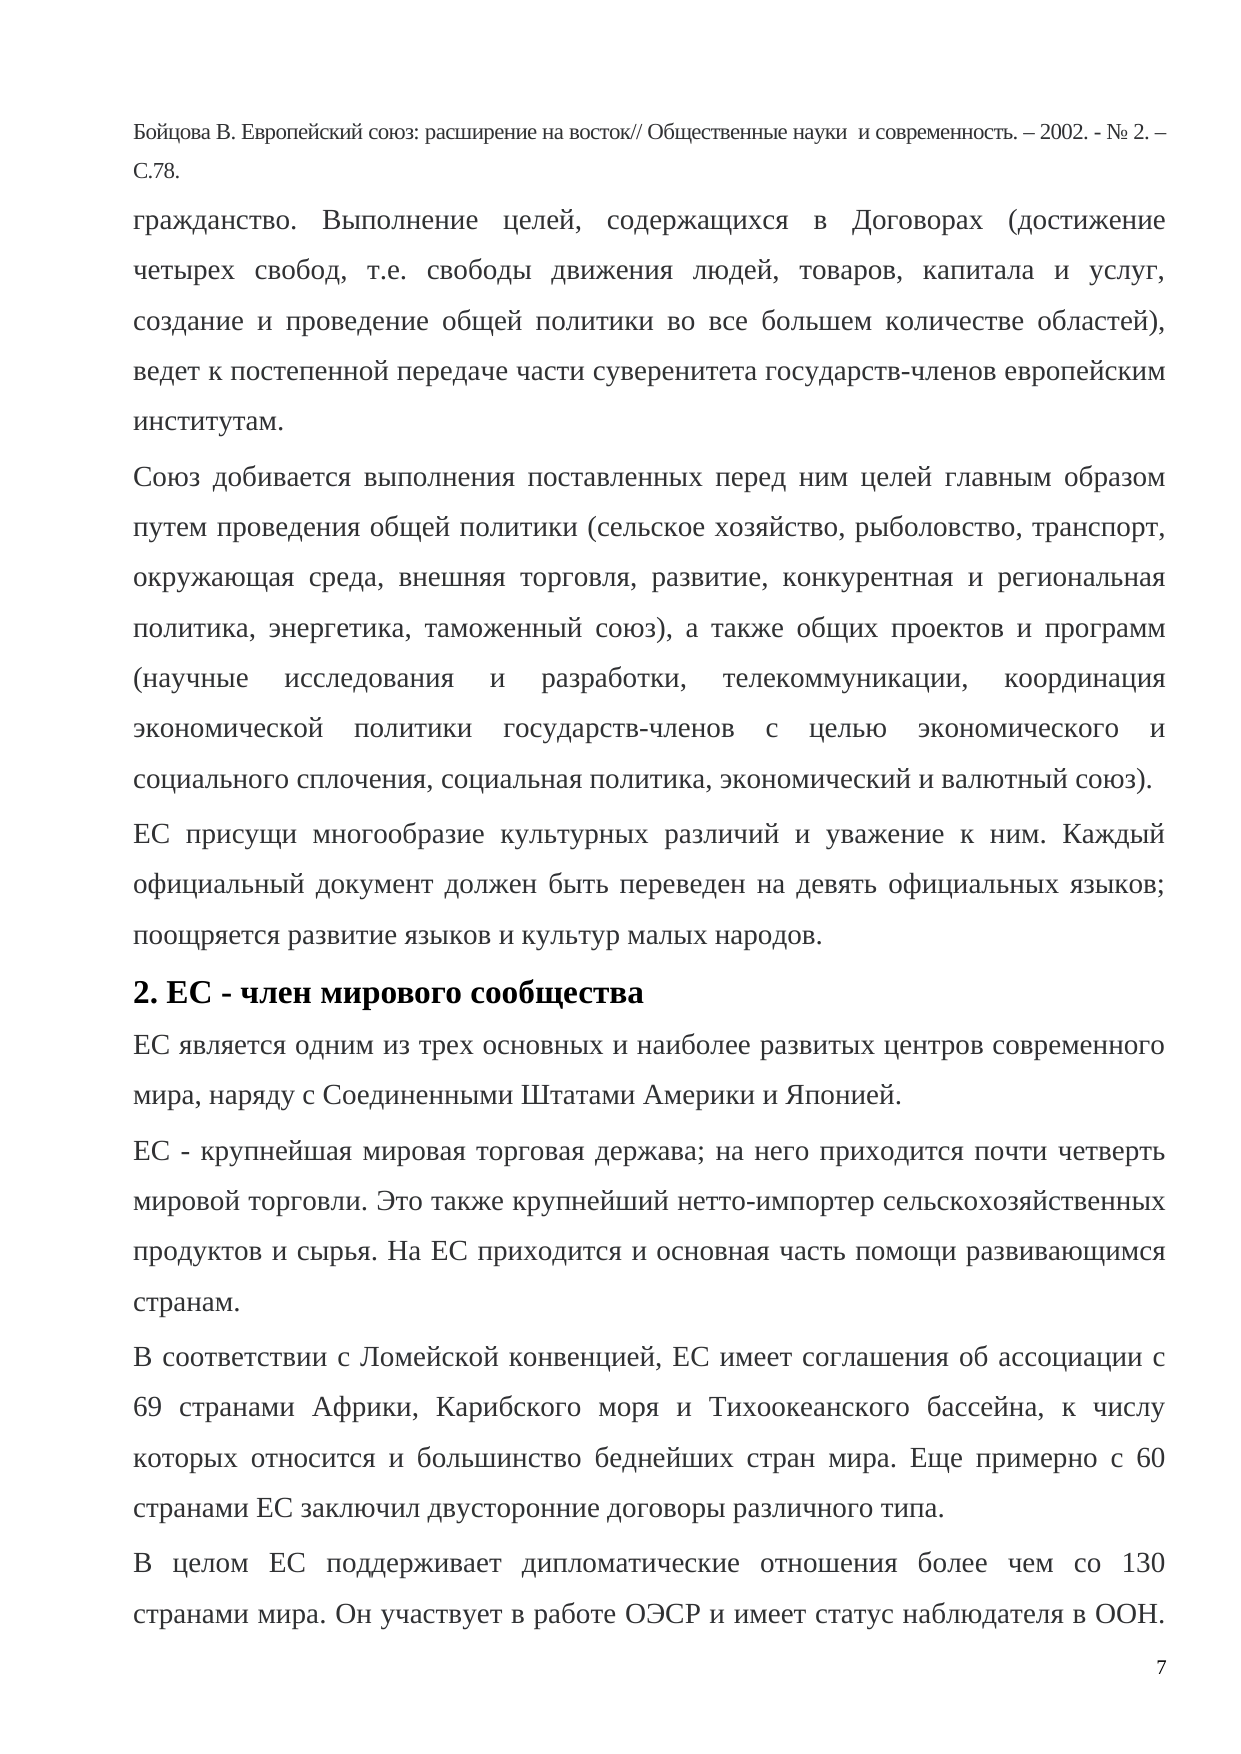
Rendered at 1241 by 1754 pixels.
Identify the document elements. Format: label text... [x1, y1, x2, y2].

text ЕС присущи многообразие культурных различий и уважение к ним. Каждый официальный документ должен быть переведен на девять официальных языков; поощряется развитие языков и культур малых народов. [133, 816, 1167, 950]
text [133, 1546, 1167, 1629]
text В соответствии с Ломейской конвенцией, ЕС имеет соглашения об ассоциации с 69 странами Африки, Карибского моря и Тихоокеанского бассейна, к числу которых относится и большинство беднейших стран мира. Еще примерно с 60 странами ЕС заключил двусторонние договоры различного типа. [133, 1339, 1167, 1524]
text ЕС - крупнейшая мировая торговая держава; на него приходится почти четверть мировой торговли. Это также крупнейший нетто-импортер сельскохозяйственных продуктов и сырья. На ЕС приходится и основная часть помощи развивающимся странам. [133, 1133, 1167, 1317]
subtitle 2. ЕС - член мирового сообщества [133, 972, 1167, 1011]
text гражданство. Выполнение целей, содержащихся в Договорах (достижение четырех свобод, т.е. свободы движения людей, товаров, капитала и услуг, создание и проведение общей политики во все большем количестве областей), ведет к постепенной передаче части суверенитета государств-членов европейским институтам. [133, 202, 1167, 437]
text Бойцова В. Европейский союз: расширение на восток// Общественные науки и современность. – 2002. - № 2. – С.78. [133, 118, 1167, 184]
text ЕС является одним из трех основных и наиболее развитых центров современного мира, наряду с Соединенными Штатами Америки и Японией. [133, 1027, 1167, 1111]
text Союз добивается выполнения поставленных перед ним целей главным образом путем проведения общей политики (сельское хозяйство, рыболовство, транспорт, окружающая среда, внешняя торговля, развитие, конкурентная и региональная политика, энергетика, таможенный союз), а также общих проектов и программ (научные исследования и разработки, телекоммуникации, координация экономической политики государств-членов с целью экономического и социального сплочения, социальная политика, экономический и валютный союз). [133, 459, 1167, 794]
